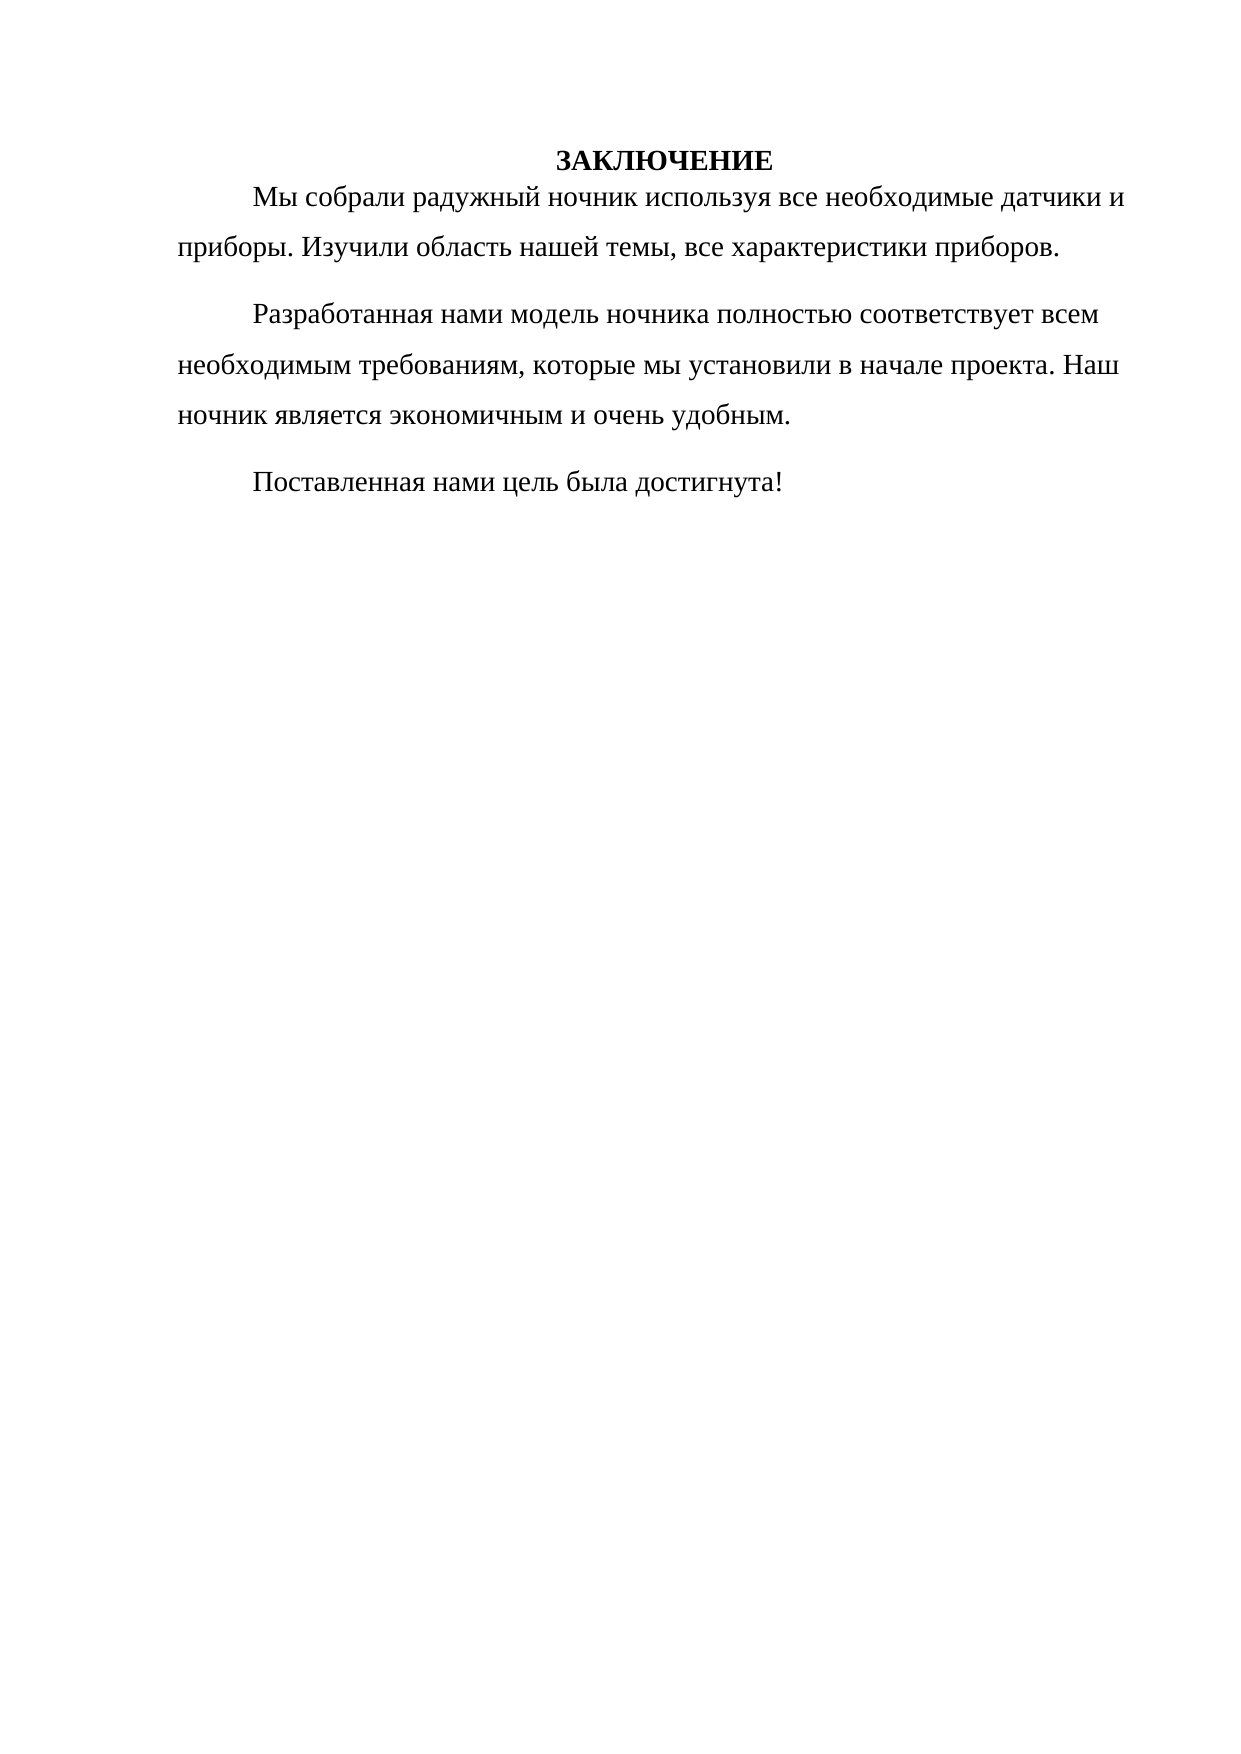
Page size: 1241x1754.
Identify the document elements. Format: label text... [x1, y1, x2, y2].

text Разработанная нами модель ночника полностью соответствует всем необходимым требованиям, которые мы установили в начале проекта. Наш ночник является экономичным и очень удобным. [177, 297, 1152, 431]
text Поставленная нами цель была достигнута! [177, 464, 1152, 498]
subtitle ЗАКЛЮЧЕНИЕ [177, 143, 1152, 177]
text Мы собрали радужный ночник используя все необходимые датчики и приборы. Изучили область нашей темы, все характеристики приборов. [177, 179, 1152, 263]
